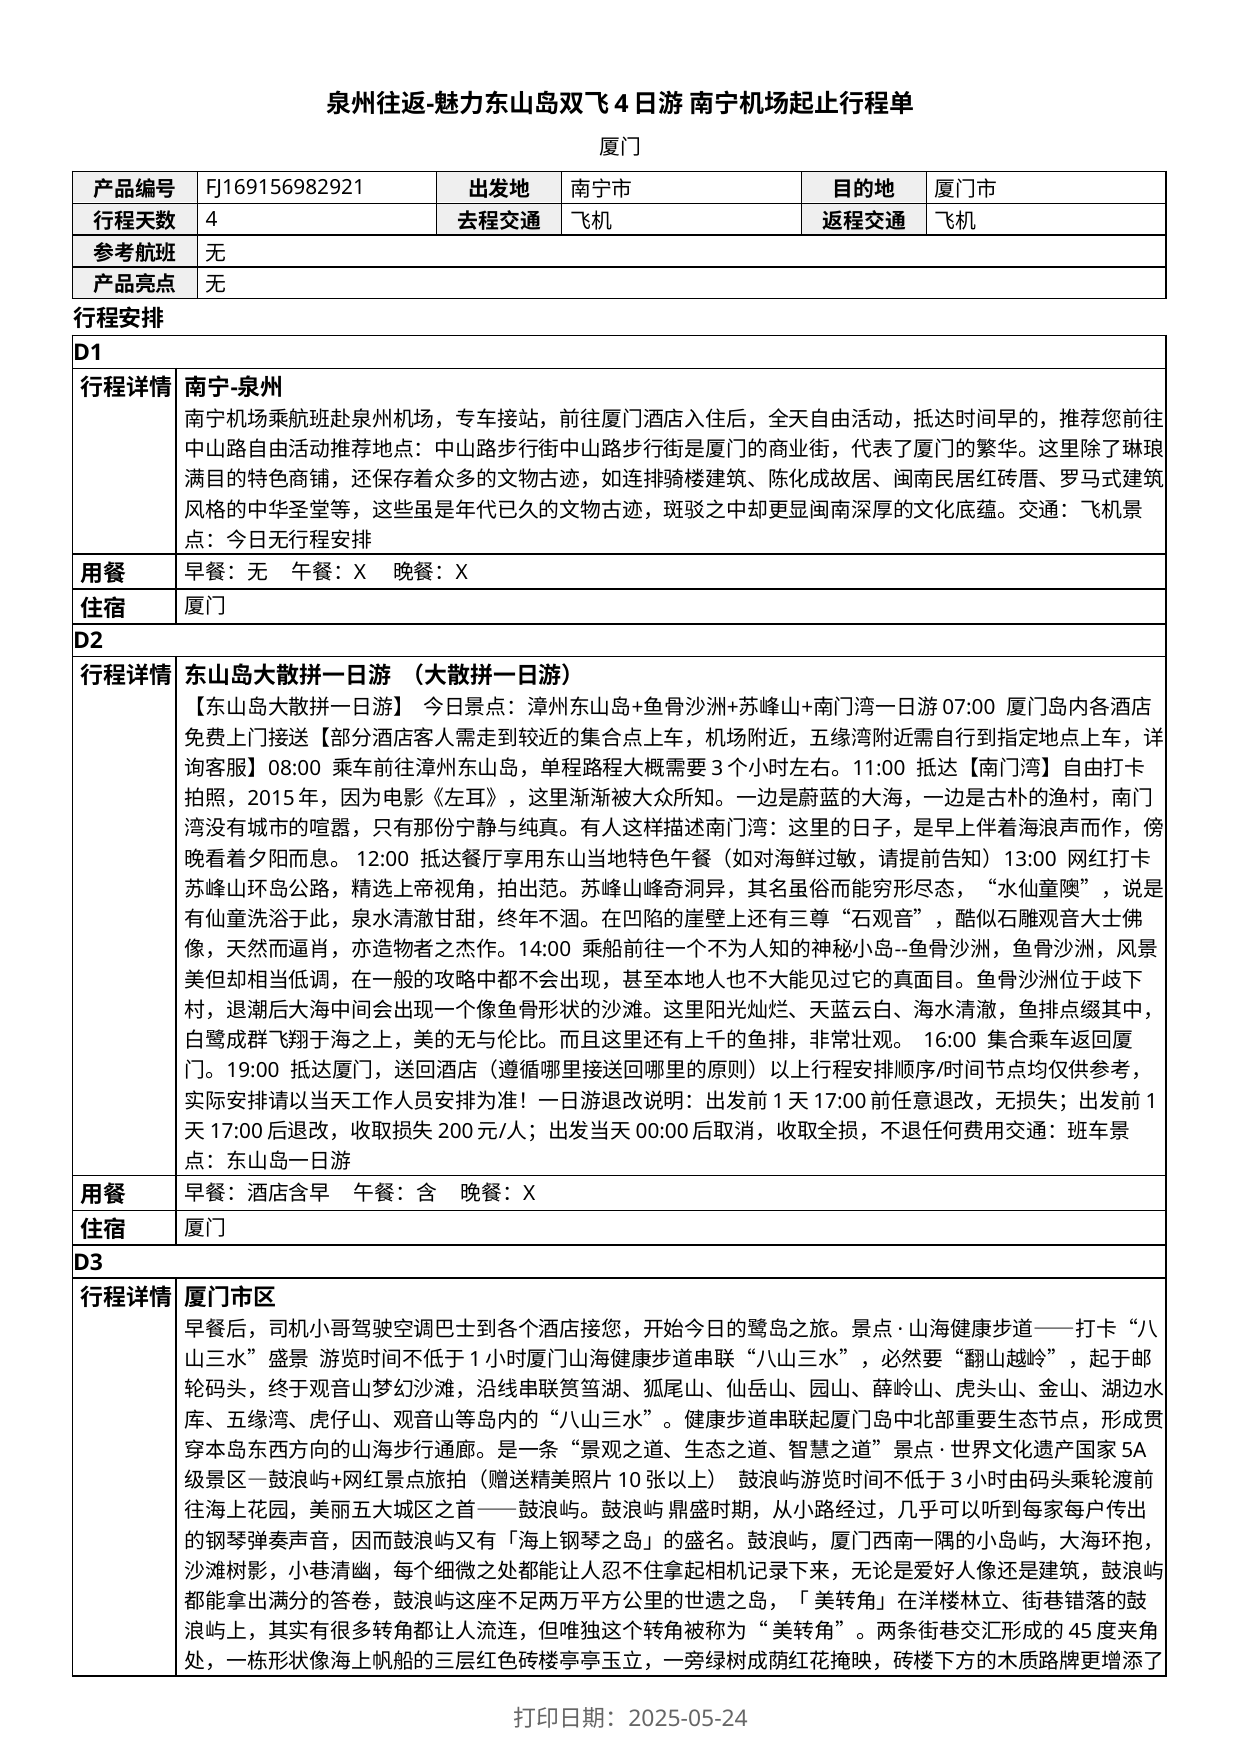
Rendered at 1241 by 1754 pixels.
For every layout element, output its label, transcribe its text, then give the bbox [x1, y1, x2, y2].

table_cell 返程交通 [802, 204, 926, 234]
table_cell 用餐 [73, 555, 175, 588]
text 泉州往返-魅力东山岛双飞4日游 南宁机场起止行程单 [73, 83, 1167, 119]
table_cell 产品亮点 [73, 268, 197, 298]
table_header 产品编号 [73, 172, 197, 202]
table_header D1 [73, 336, 1165, 367]
table_header 南宁市 [562, 172, 801, 202]
table_cell 住宿 [73, 590, 175, 623]
text 厦门 [73, 130, 1167, 160]
table_cell 行程详情 [73, 657, 175, 1175]
table_cell 行程天数 [73, 204, 197, 234]
table_cell 东山岛大散拼一日游 （大散拼一日游） 【东山岛大散拼一日游】 今日景点：漳州东山岛+鱼骨沙洲+苏峰山+南门湾一日游 [177, 657, 1165, 1175]
table_cell 飞机 [927, 204, 1165, 234]
table_cell 行程详情 [73, 1279, 175, 1675]
table_cell 早餐：酒店含早 午餐：含 晚餐：X [177, 1176, 1165, 1209]
table_cell 行程详情 [73, 369, 175, 553]
table_header FJ169156982921 [198, 172, 436, 202]
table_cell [177, 1279, 1165, 1675]
table_cell 住宿 [73, 1211, 175, 1244]
table_header 目的地 [802, 172, 926, 202]
table_cell D2 [73, 625, 1165, 656]
table_cell 去程交通 [437, 204, 561, 234]
table_cell 4 [198, 204, 436, 234]
table_cell 厦门 [177, 590, 1165, 623]
text 行程安排 [73, 300, 1167, 333]
table_cell 参考航班 [73, 236, 197, 266]
table_cell 无 [198, 268, 1165, 298]
table_header 出发地 [437, 172, 561, 202]
table_cell D3 [73, 1246, 1165, 1277]
table_cell 无 [198, 236, 1165, 266]
table_cell 飞机 [562, 204, 801, 234]
table_cell 早餐：无 午餐：X 晚餐：X [177, 555, 1165, 588]
table_cell 厦门 [177, 1211, 1165, 1244]
table_cell 用餐 [73, 1176, 175, 1209]
table_header 厦门市 [927, 172, 1165, 202]
table_cell 南宁-泉州 南宁机场乘航班赴泉州机场，专车接站，前往厦门酒店入住后，全天自由活动，抵达时间早的，推荐您前往中山路自由活动 [177, 369, 1165, 553]
